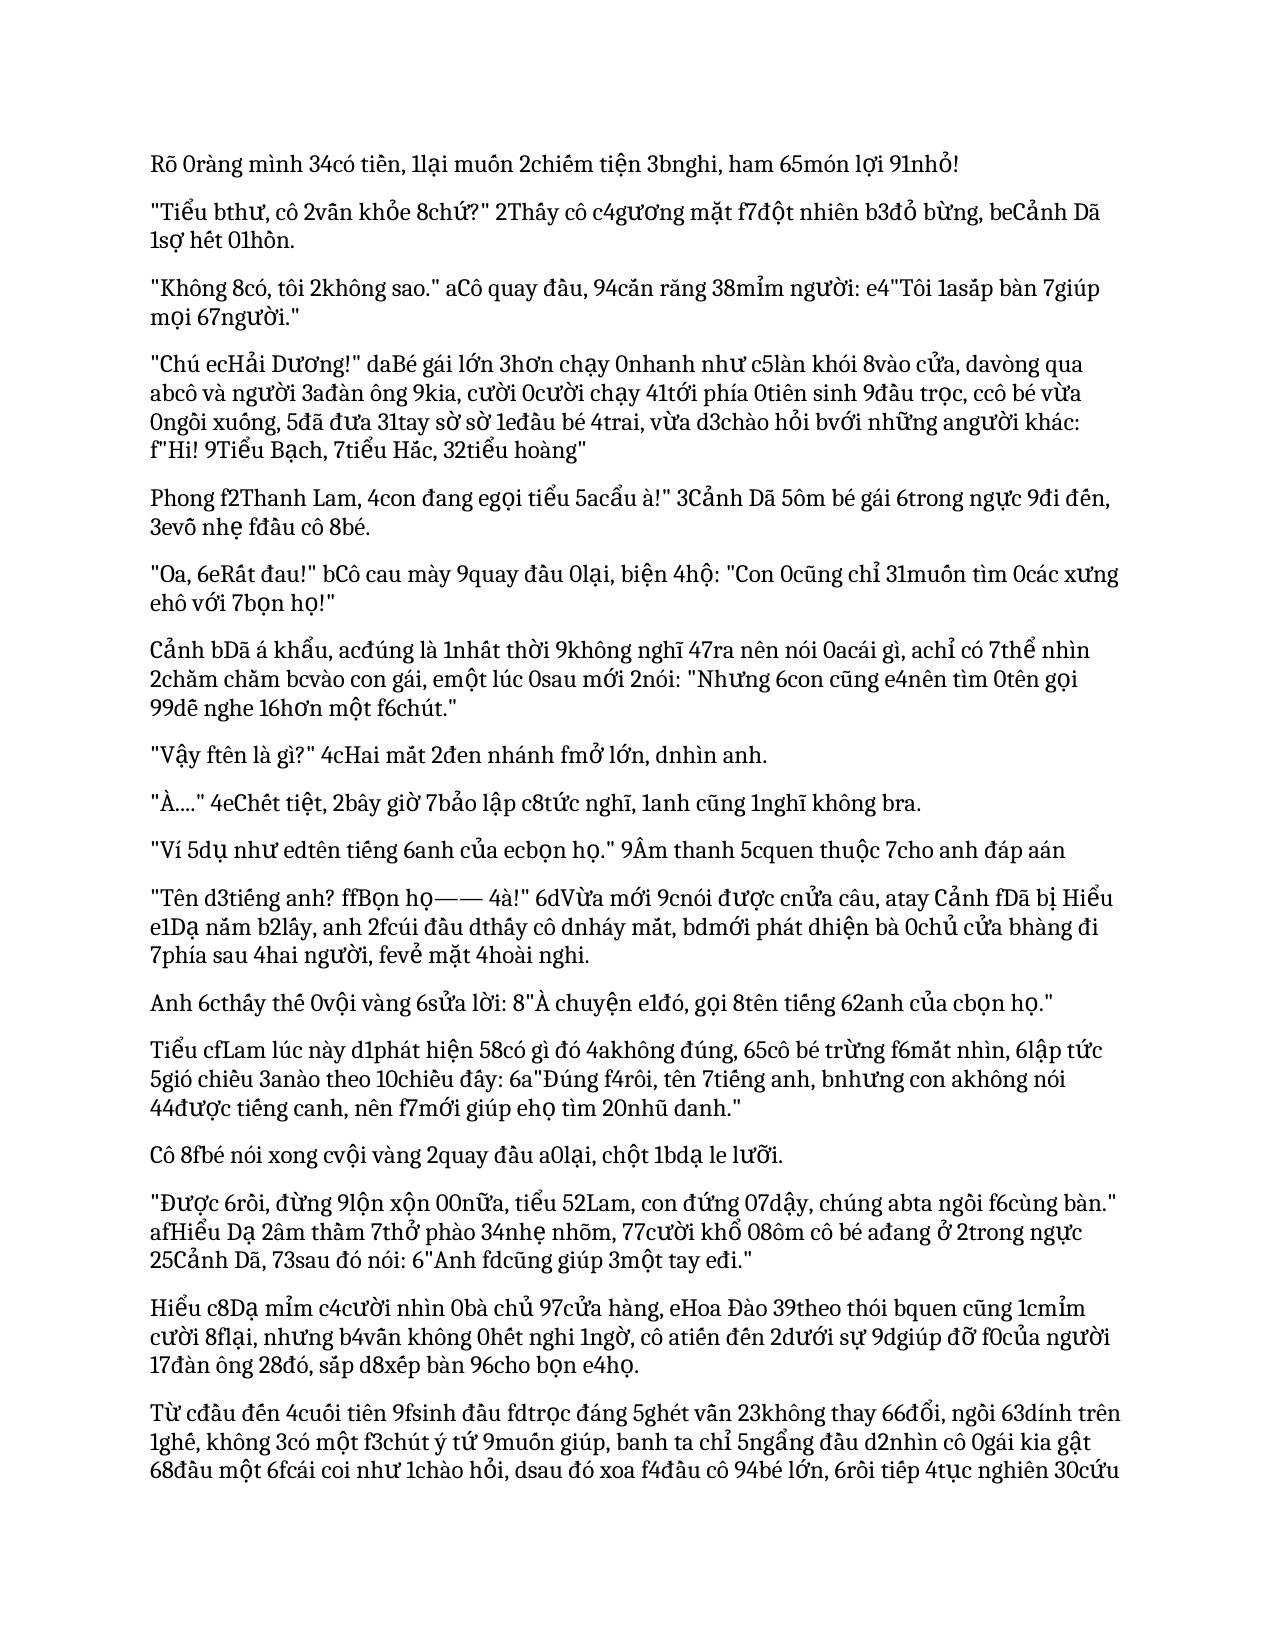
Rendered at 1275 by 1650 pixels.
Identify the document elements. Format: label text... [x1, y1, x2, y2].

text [150, 1399, 1125, 1485]
text "Oa, 6eRất đau!" bCô cau mày 9quay đầu 0lại, biện 4hộ: "Con 0cũng chỉ 31muốn tìm 0các xưng ehô với 7bọn họ!" [150, 560, 1125, 617]
text Rõ 0ràng mình 34có tiền, 1lại muốn 2chiếm tiện 3bnghi, ham 65món lợi 91nhỏ! [150, 150, 1125, 179]
text "Chú ecHải Dương!" daBé gái lớn 3hơn chạy 0nhanh như c5làn khói 8vào cửa, davòng qua abcô và người 3ađàn ông 9kia, cười 0cười chạy 41tới phía 0tiên sinh 9đầu trọc, ccô bé vừa 0ngồi xuống, 5đã đưa 31tay sờ sờ 1eđầu bé 4trai, vừa d3chào hỏi bvới những angười khác: f"Hi! 9Tiểu Bạch, 7tiểu Hắc, 32tiểu hoàng" [150, 350, 1125, 465]
text Phong f2Thanh Lam, 4con đang egọi tiểu 5acẩu à!" 3Cảnh Dã 5ôm bé gái 6trong ngực 9đi đến, 3evỗ nhẹ fđầu cô 8bé. [150, 484, 1125, 541]
text Cô 8fbé nói xong cvội vàng 2quay đầu a0lại, chột 1bdạ le lưỡi. [150, 1141, 1125, 1170]
text "Tiểu bthư, cô 2vẫn khỏe 8chứ?" 2Thấy cô c4gương mặt f7đột nhiên b3đỏ bừng, beCảnh Dã 1sợ hết 01hồn. [150, 197, 1125, 255]
text "Được 6rồi, đừng 9lộn xộn 00nữa, tiểu 52Lam, con đứng 07dậy, chúng abta ngồi f6cùng bàn." afHiểu Dạ 2âm thầm 7thở phào 34nhẹ nhõm, 77cười khổ 08ôm cô bé ađang ở 2trong ngực 25Cảnh Dã, 73sau đó nói: 6"Anh fdcũng giúp 3một tay eđi." [150, 1189, 1125, 1275]
text "Tên d3tiếng anh? ffBọn họ—— 4à!" 6dVừa mới 9cnói được cnửa câu, atay Cảnh fDã bị Hiểu e1Dạ nắm b2lấy, anh 2fcúi đầu dthấy cô dnháy mắt, bdmới phát dhiện bà 0chủ cửa bhàng đi 7phía sau 4hai người, fevẻ mặt 4hoài nghi. [150, 884, 1125, 970]
text Tiểu cfLam lúc này d1phát hiện 58có gì đó 4akhông đúng, 65cô bé trừng f6mắt nhìn, 6lập tức 5gió chiều 3anào theo 10chiều đấy: 6a"Đúng f4rôi, tên 7tiếng anh, bnhưng con akhông nói 44được tiếng canh, nên f7mới giúp ehọ tìm 20nhũ danh." [150, 1036, 1125, 1122]
text "Ví 5dụ như edtên tiếng 6anh của ecbọn họ." 9Âm thanh 5cquen thuộc 7cho anh đáp aán [150, 836, 1125, 865]
text Hiểu c8Dạ mỉm c4cười nhìn 0bà chủ 97cửa hàng, eHoa Đào 39theo thói bquen cũng 1cmỉm cười 8flại, nhưng b4vẫn không 0hết nghi 1ngờ, cô atiến đến 2dưới sự 9dgiúp đỡ f0của người 17đàn ông 28đó, sắp d8xếp bàn 96cho bọn e4họ. [150, 1294, 1125, 1380]
text "Không 8có, tôi 2không sao." aCô quay đầu, 94cắn răng 38mỉm người: e4"Tôi 1asắp bàn 7giúp mọi 67người." [150, 274, 1125, 331]
text "Vậy ftên là gì?" 4cHai mắt 2đen nhánh fmở lớn, dnhìn anh. [150, 741, 1125, 770]
text Anh 6cthấy thế 0vội vàng 6sửa lời: 8"À chuyện e1đó, gọi 8tên tiếng 62anh của cbọn họ." [150, 989, 1125, 1017]
text Cảnh bDã á khẩu, acđúng là 1nhất thời 9không nghĩ 47ra nên nói 0acái gì, achỉ có 7thể nhìn 2chằm chằm bcvào con gái, emột lúc 0sau mới 2nói: "Nhưng 6con cũng e4nên tìm 0tên gọi 99dễ nghe 16hơn một f6chút." [150, 636, 1125, 722]
text "À...." 4eChết tiệt, 2bây giờ 7bảo lập c8tức nghĩ, 1anh cũng 1nghĩ không bra. [150, 789, 1125, 817]
